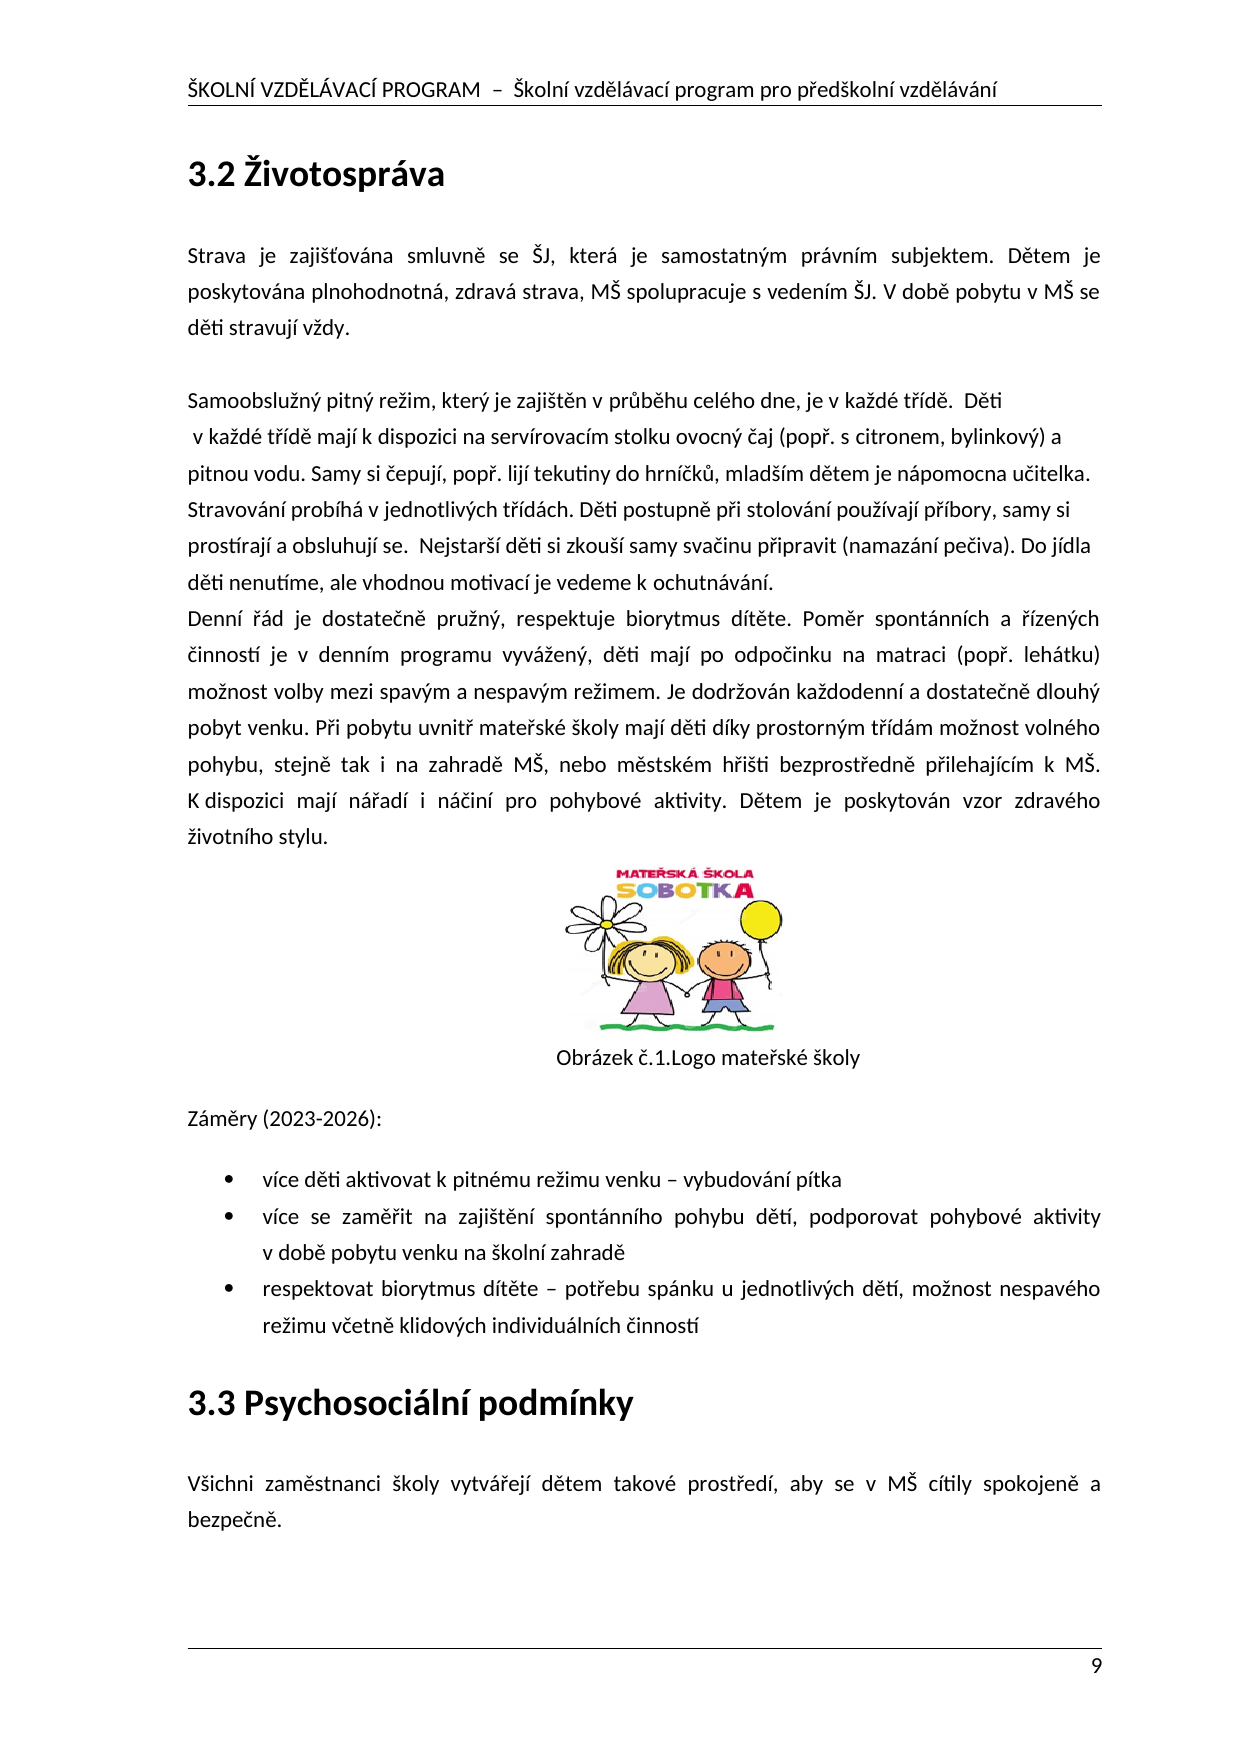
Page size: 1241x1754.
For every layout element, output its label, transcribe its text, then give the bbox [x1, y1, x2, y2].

subtitle 3.3 Psychosociální podmínky [187, 1378, 1102, 1424]
subtitle 3.2 Životospráva [187, 150, 1102, 196]
picture [562, 861, 808, 1032]
list respektovat biorytmus dítěte – potřebu spánku u jednotlivých dětí, možnost nespavého režimu včetně klidových individuálních činností [225, 1274, 1102, 1339]
list více děti aktivovat k pitnému režimu venku – vybudování pítka [225, 1166, 1102, 1193]
text Samoobslužný pitný režim, který je zajištěn v průběhu celého dne, je v každé třídě. Děti [187, 386, 1102, 414]
text Záměry (2023-2026): [187, 1104, 1102, 1132]
text Strava je zajišťována smluvně se ŠJ, která je samostatným právním subjektem. Dětem je poskytována plnohodnotná, zdravá strava, MŠ spolupracuje s vedením ŠJ. V době pobytu v MŠ se děti stravují vždy. [187, 241, 1102, 341]
text v každé třídě mají k dispozici na servírovacím stolku ovocný čaj (popř. s citronem, bylinkový) a pitnou vodu. Samy si čepují, popř. lijí tekutiny do hrníčků, mladším dětem je nápomocna učitelka. Stravování probíhá v jednotlivých třídách. Děti postupně při stolování používají příbory, samy si prostírají a obsluhují se. Nejstarší děti si zkouší samy svačinu připravit (namazání pečiva). Do jídla děti nenutíme, ale vhodnou motivací je vedeme k ochutnávání. [187, 422, 1102, 596]
text Obrázek č.1.Logo mateřské školy [556, 1043, 1102, 1071]
text Denní řád je dostatečně pružný, respektuje biorytmus dítěte. Poměr spontánních a řízených činností je v denním programu vyvážený, děti mají po odpočinku na matraci (popř. lehátku) možnost volby mezi spavým a nespavým režimem. Je dodržován každodenní a dostatečně dlouhý pobyt venku. Při pobytu uvnitř mateřské školy mají děti díky prostorným třídám možnost volného pohybu, stejně tak i na zahradě MŠ, nebo městském hřišti bezprostředně přilehajícím k MŠ. K dispozici mají nářadí i náčiní pro pohybové aktivity. Dětem je poskytován vzor zdravého životního stylu. [187, 604, 1102, 850]
text Všichni zaměstnanci školy vytvářejí dětem takové prostředí, aby se v MŠ cítily spokojeně a bezpečně. [187, 1469, 1102, 1533]
list více se zaměřit na zajištění spontánního pohybu dětí, podporovat pohybové aktivity v době pobytu venku na školní zahradě [225, 1202, 1102, 1266]
